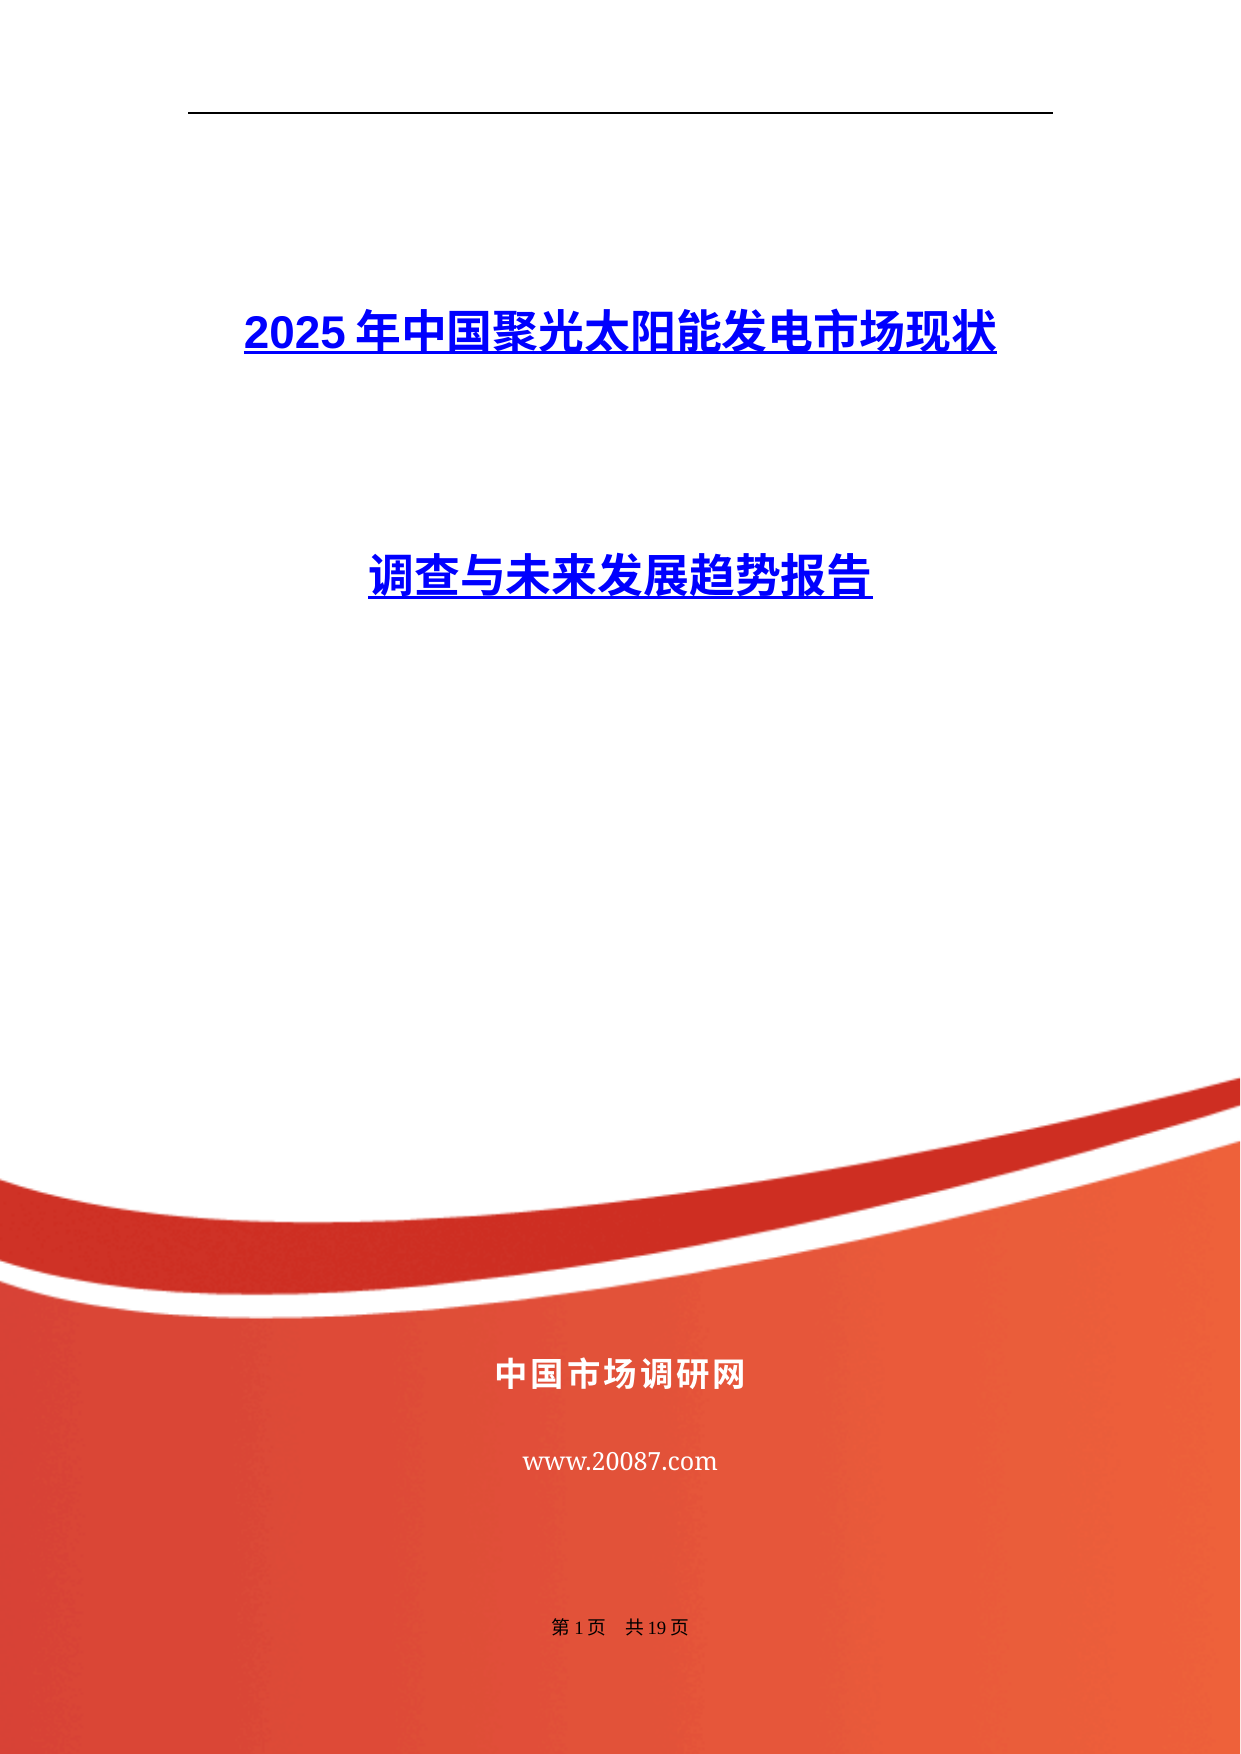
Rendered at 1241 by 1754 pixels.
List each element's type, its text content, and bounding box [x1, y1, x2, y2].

table_header 2025年中国聚光太阳能发电市场现状调查与未来发展趋势报告 [188, 207, 1053, 773]
subtitle 中国市场调研网 [187, 1339, 1053, 1404]
text www.20087.com [187, 1428, 1053, 1493]
picture [0, 1006, 1241, 1754]
